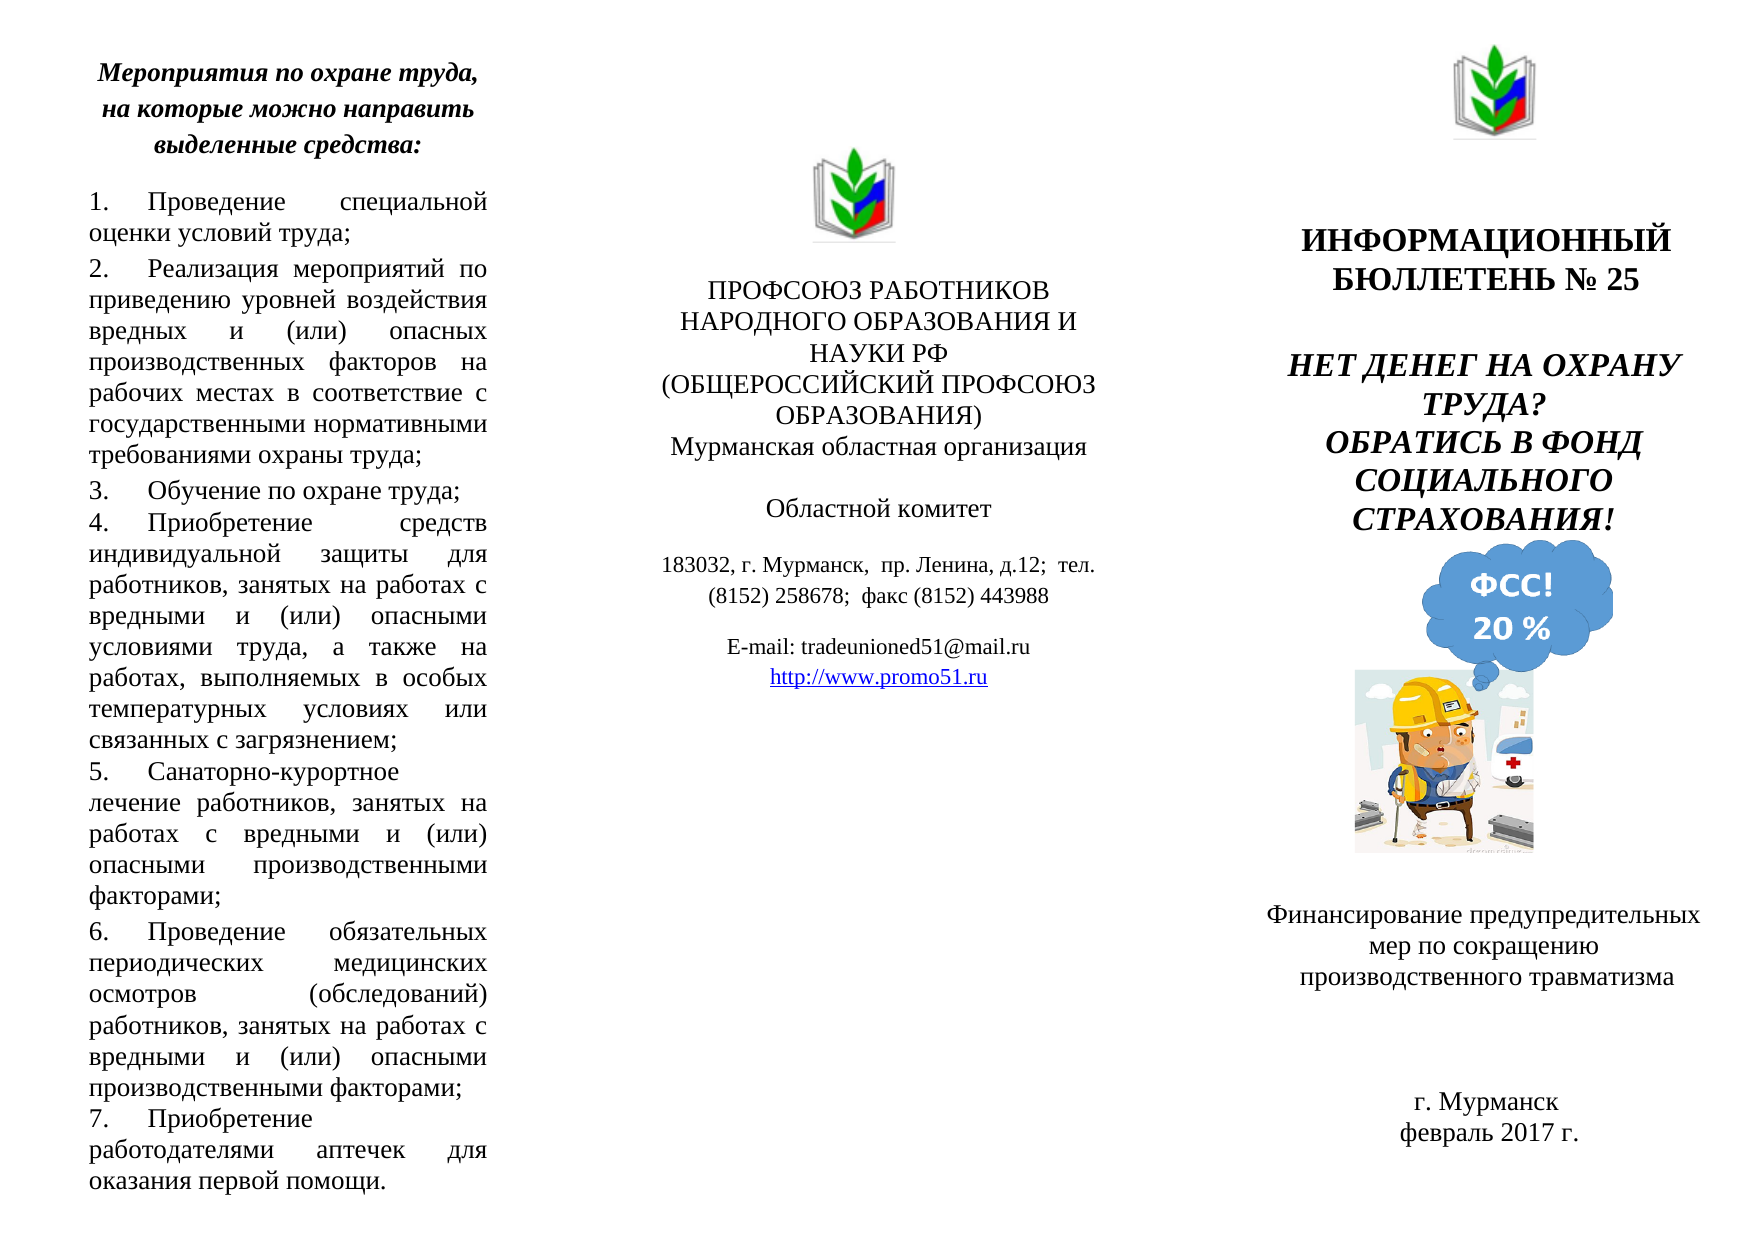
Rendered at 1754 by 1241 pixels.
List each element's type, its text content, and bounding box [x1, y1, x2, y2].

text ИНФОРМАЦИОННЫЙ [1218, 220, 1754, 259]
text Мероприятия по охране труда, на которые можно направить выделенные средства: [89, 57, 488, 159]
text г. Мурманск [1218, 1085, 1754, 1116]
text Областной комитет [657, 492, 1100, 523]
list Проведение специальной оценки условий труда; [89, 184, 488, 247]
text Мурманская областная организация [657, 430, 1100, 461]
picture [1353, 539, 1613, 852]
picture [1451, 44, 1537, 137]
text февраль 2017 г. [1218, 1116, 1754, 1147]
text производственного травматизма [1255, 960, 1713, 991]
list Обучение по охране труда; [89, 474, 488, 506]
text 183032, г. Мурманск, пр. Ленина, д.12; тел. (8152) 258678; факс (8152) 443988 [657, 552, 1100, 608]
picture [811, 146, 896, 239]
list Проведение обязательных периодических медицинских осмотров (обследований) работников, занятых на работах с вредными и (или) опасными производственными факторами; [89, 915, 488, 1102]
text Финансирование предупредительных мер по сокращению [1255, 667, 1713, 960]
text БЮЛЛЕТЕНЬ № 25 [1218, 259, 1754, 297]
list Санаторно-курортное лечение работников, занятых на работах с вредными и (или) опасными производственными факторами; [89, 755, 488, 911]
text (ОБЩЕРОССИЙСКИЙ ПРОФСОЮЗ ОБРАЗОВАНИЯ) [657, 368, 1100, 430]
list Приобретение средств индивидуальной защиты для работников, занятых на работах с вредными и (или) опасными условиями труда, а также на работах, выполняемых в особых температурных условиях или связанных с загрязнением; [89, 506, 488, 755]
text НЕТ ДЕНЕГ НА ОХРАНУ ТРУДА? [1255, 346, 1713, 422]
text ПРОФСОЮЗ РАБОТНИКОВ НАРОДНОГО ОБРАЗОВАНИЯ И НАУКИ РФ [657, 274, 1100, 368]
list Реализация мероприятий по приведению уровней воздействия вредных и (или) опасных производственных факторов на рабочих местах в соответствие с государственными нормативными требованиями охраны труда; [89, 252, 488, 470]
text E-mail: tradeunioned51@mail.ru http://www.promo51.ru [657, 633, 1100, 689]
text ОБРАТИСЬ В ФОНД СОЦИАЛЬНОГО СТРАХОВАНИЯ! [1255, 422, 1713, 537]
list Приобретение работодателями аптечек для оказания первой помощи. [89, 1102, 488, 1196]
